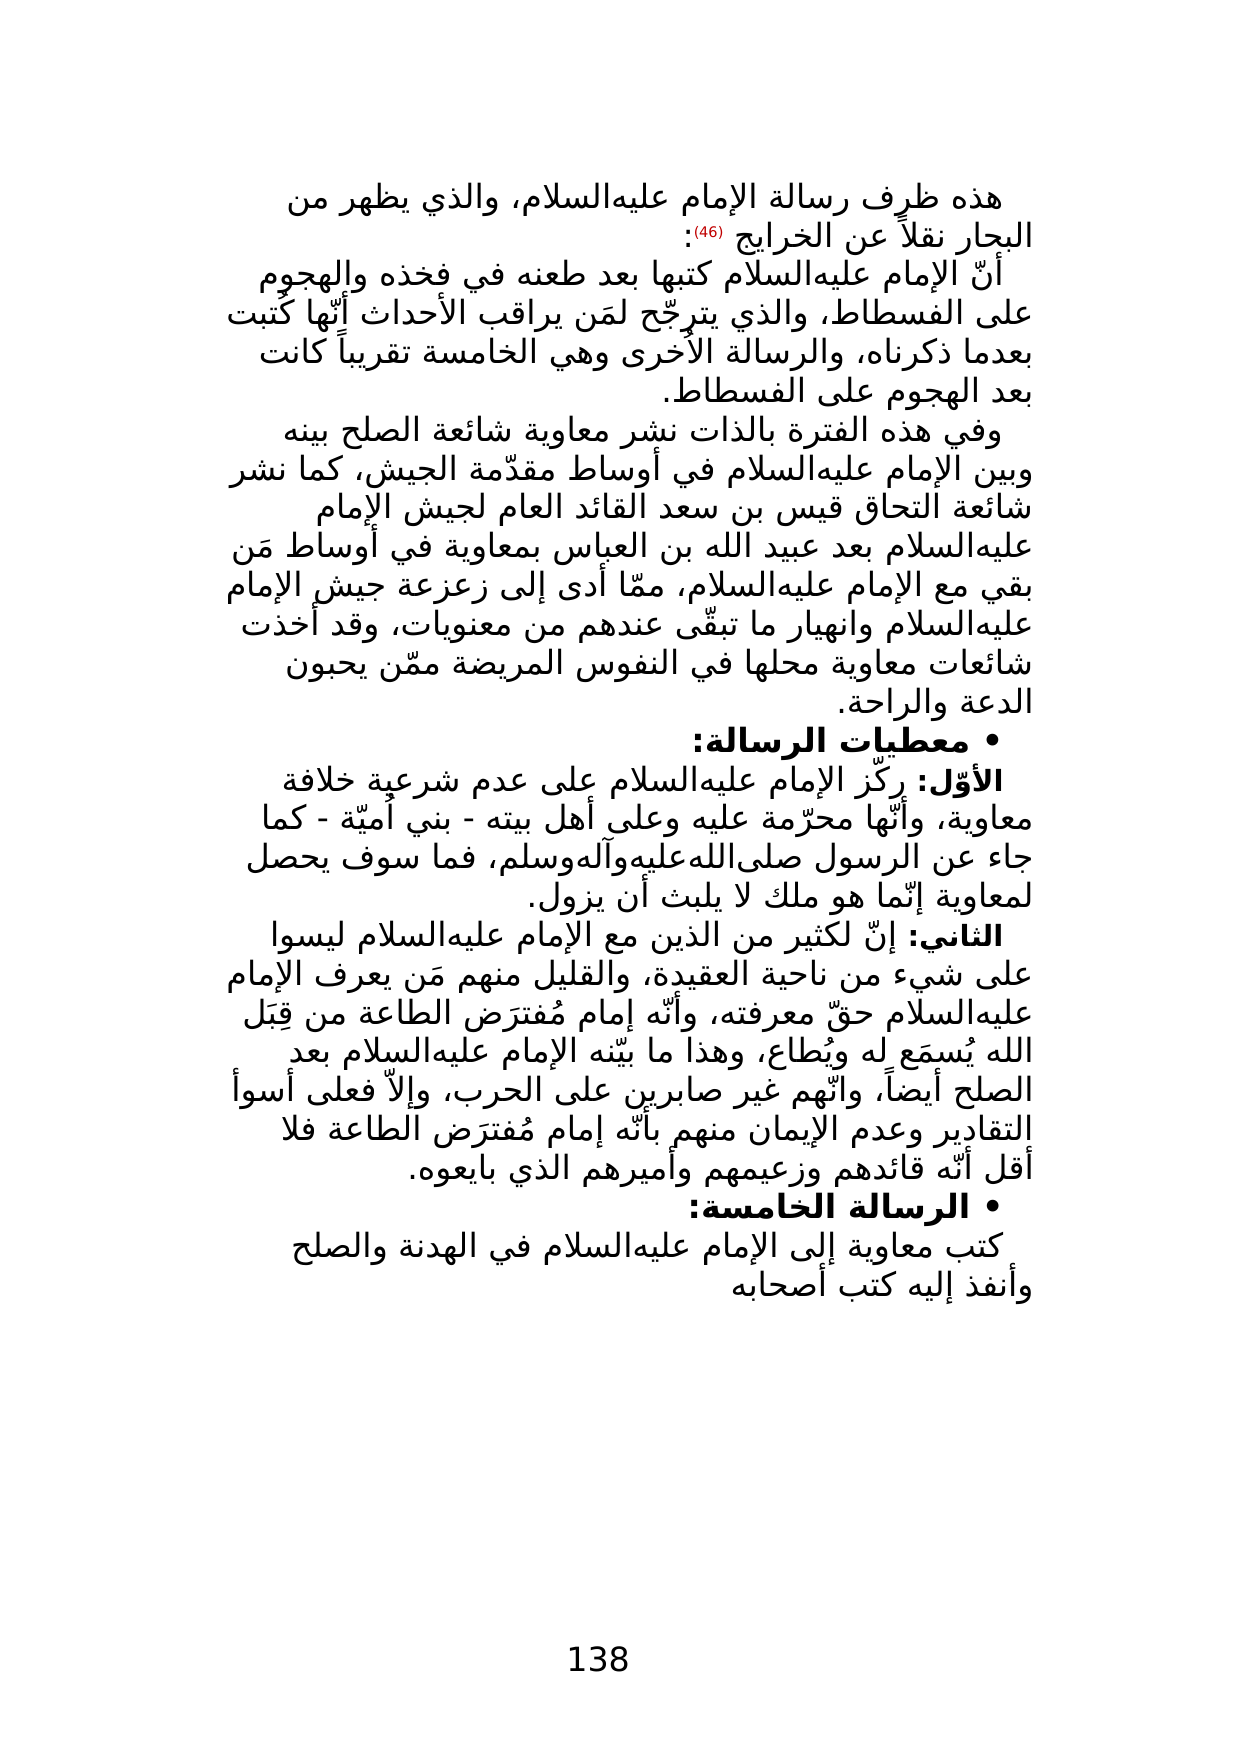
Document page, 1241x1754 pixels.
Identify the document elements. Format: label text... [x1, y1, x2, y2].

text وفي هذه الفترة بالذات نشر معاوية شائعة الصلح بينه وبين الإمام عليه‌السلام في أوساط مقدّمة الجيش، كما نشر شائعة التحاق قيس بن سعد القائد العام لجيش الإمام عليه‌السلام بعد عبيد الله بن العباس بمعاوية في أوساط مَن بقي مع الإمام عليه‌السلام، ممّا أدى إلى زعزعة جيش الإمام عليه‌السلام وانهيار ما تبقّى عندهم من معنويات، وقد أخذت شائعات معاوية محلها في النفوس المريضة ممّن يحبون الدعة والراحة. [222, 410, 1033, 721]
text الأوّل: ركّز الإمام عليه‌السلام على عدم شرعية خلافة معاوية، وأنّها محرّمة عليه وعلى أهل بيته - بني اُميّة - كما جاء عن الرسول صلى‌الله‌عليه‌وآله‌وسلم، فما سوف يحصل لمعاوية إنّما هو ملك لا يلبث أن يزول. [222, 760, 1033, 915]
text • معطيات الرسالة: [222, 721, 1033, 760]
text الثاني: إنّ لكثير من الذين مع الإمام عليه‌السلام ليسوا على شيء من ناحية العقيدة، والقليل منهم مَن يعرف الإمام عليه‌السلام حقّ معرفته، وأنّه إمام مُفترَض الطاعة من قِبَل الله يُسمَع له ويُطاع، وهذا ما بيّنه الإمام عليه‌السلام بعد الصلح أيضاً، وانّهم غير صابرين على الحرب، وإلاّ فعلى أسوأ التقادير وعدم الإيمان منهم بأنّه إمام مُفترَض الطاعة فلا أقل أنّه قائدهم وزعيمهم وأميرهم الذي بايعوه. [222, 915, 1033, 1187]
text أنّ الإمام عليه‌السلام كتبها بعد طعنه في فخذه والهجوم على الفسطاط، والذي يترجّح لمَن يراقب الأحداث أنّها كُتبت بعدما ذكرناه، والرسالة الاُخرى وهي الخامسة تقريباً كانت بعد الهجوم على الفسطاط. [222, 255, 1033, 410]
text • الرسالة الخامسة: [222, 1187, 1033, 1226]
text كتب معاوية إلى الإمام عليه‌السلام في الهدنة والصلح وأنفذ إليه كتب أصحابه [222, 1226, 1033, 1304]
text هذه ظرف رسالة الإمام عليه‌السلام، والذي يظهر من البحار نقلاً عن الخرايج (46): [222, 177, 1033, 255]
